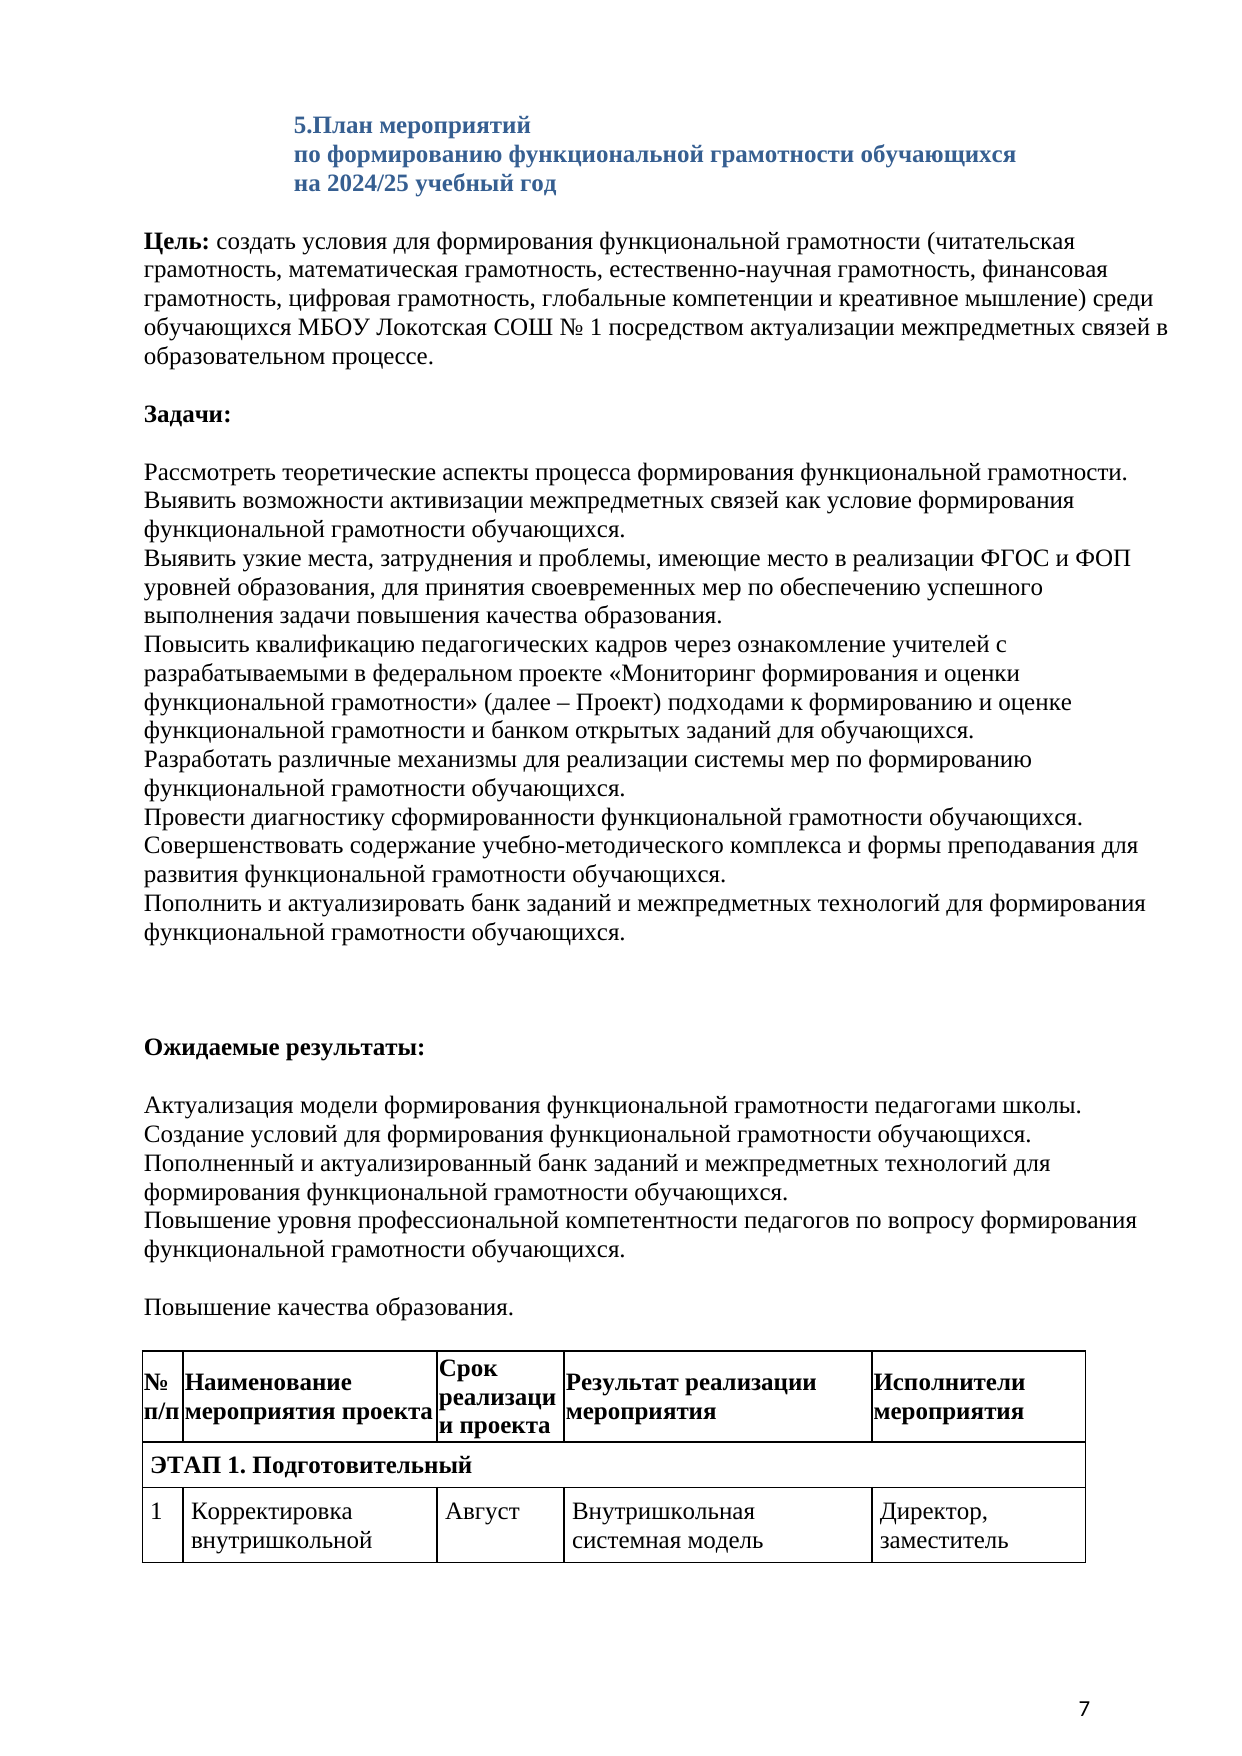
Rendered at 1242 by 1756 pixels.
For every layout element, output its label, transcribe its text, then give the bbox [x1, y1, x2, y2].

text Совершенствовать содержание учебно-методического комплекса и формы преподавания для развития функциональной грамотности обучающихся. [144, 830, 1171, 888]
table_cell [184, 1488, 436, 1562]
text Задачи: [144, 399, 1189, 427]
list 5.План мероприятий по формированию функциональной грамотности обучающихся на 2024/25 учебный год [294, 110, 1189, 197]
text Повышение качества образования. [144, 1292, 1171, 1321]
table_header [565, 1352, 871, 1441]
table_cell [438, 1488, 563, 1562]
text Провести диагностику сформированности функциональной грамотности обучающихся. [144, 802, 1171, 830]
text Пополненный и актуализированный банк заданий и межпредметных технологий для формирования функциональной грамотности обучающихся. [144, 1148, 1171, 1205]
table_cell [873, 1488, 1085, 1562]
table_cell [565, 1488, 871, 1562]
text Цель: создать условия для формирования функциональной грамотности (читательская грамотность, математическая грамотность, естественно-научная грамотность, финансовая грамотность, цифровая грамотность, глобальные компетенции и креативное мышление) среди обучающихся МБОУ Локотская СОШ № 1 посредством актуализации межпредметных связей в образовательном процессе. [144, 226, 1189, 369]
text Рассмотреть теоретические аспекты процесса формирования функциональной грамотности. [144, 457, 1171, 485]
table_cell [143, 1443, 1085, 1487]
text Пополнить и актуализировать банк заданий и межпредметных технологий для формирования функциональной грамотности обучающихся. [144, 888, 1171, 945]
text Актуализация модели формирования функциональной грамотности педагогами школы. [144, 1090, 1171, 1119]
text Повышение уровня профессиональной компетентности педагогов по вопросу формирования функциональной грамотности обучающихся. [144, 1205, 1171, 1263]
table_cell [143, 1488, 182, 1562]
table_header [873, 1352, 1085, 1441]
text Создание условий для формирования функциональной грамотности обучающихся. [144, 1119, 1171, 1148]
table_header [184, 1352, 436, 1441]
text Ожидаемые результаты: [144, 1032, 1189, 1061]
text Повысить квалификацию педагогических кадров через ознакомление учителей с разрабатываемыми в федеральном проекте «Мониторинг формирования и оценки функциональной грамотности» (далее – Проект) подходами к формированию и оценке функциональной грамотности и банком открытых заданий для обучающихся. [144, 629, 1171, 744]
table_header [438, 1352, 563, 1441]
text Разработать различные механизмы для реализации системы мер по формированию функциональной грамотности обучающихся. [144, 744, 1171, 802]
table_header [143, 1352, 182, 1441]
text Выявить узкие места, затруднения и проблемы, имеющие место в реализации ФГОС и ФОП уровней образования, для принятия своевременных мер по обеспечению успешного выполнения задачи повышения качества образования. [144, 543, 1171, 629]
text Выявить возможности активизации межпредметных связей как условие формирования функциональной грамотности обучающихся. [144, 485, 1171, 543]
